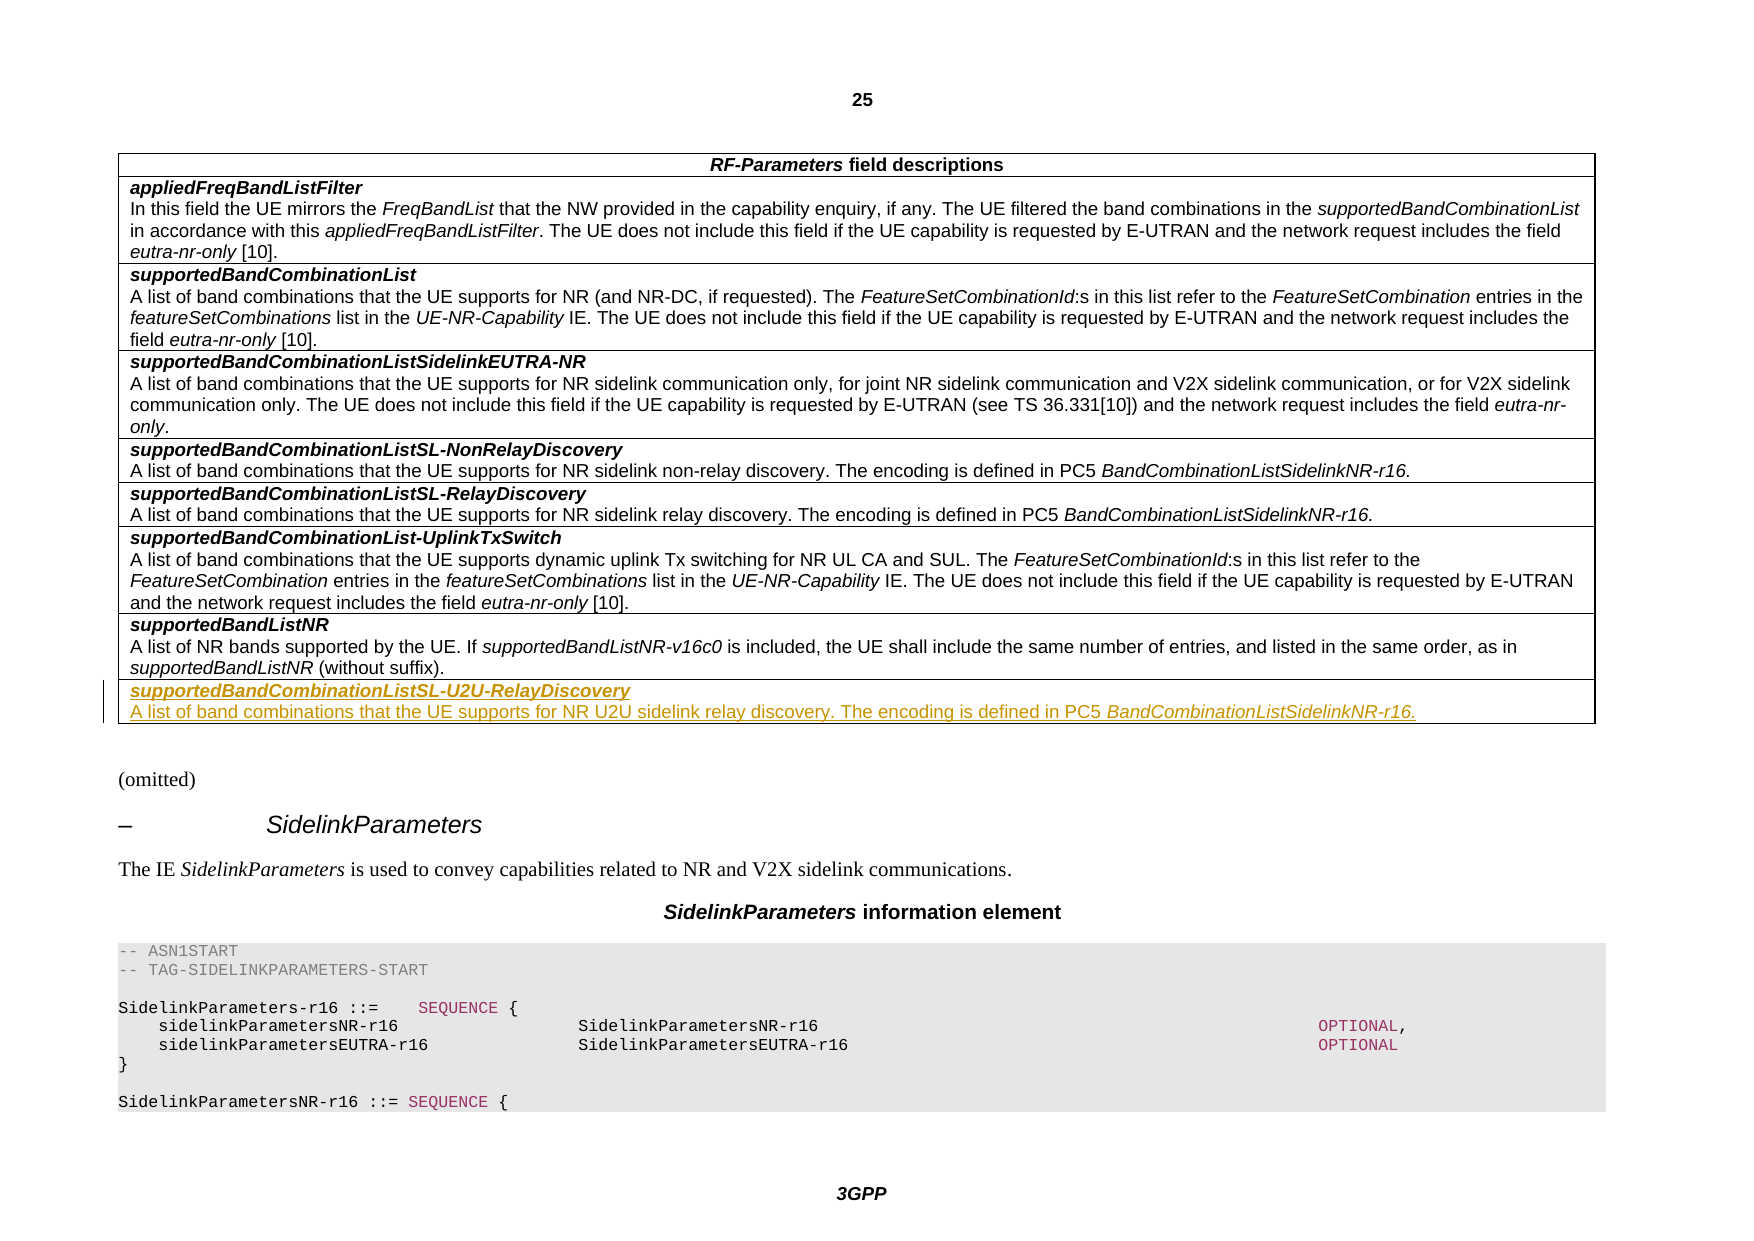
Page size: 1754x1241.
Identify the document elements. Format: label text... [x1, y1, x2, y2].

text SidelinkParametersNR-r16 ::= SEQUENCE { [118, 1093, 1606, 1112]
text -- TAG-SIDELINKPARAMETERS-START [118, 961, 1606, 980]
text The IE SidelinkParameters is used to convey capabilities related to NR and V2X sidelink communications. [118, 857, 1606, 881]
table_cell appliedFreqBandListFilter In this field the UE mirrors the FreqBandList that the NW provided in the capability enquiry, if any. The UE filtered the band combinations in the supportedBandCombinationList in accordance with this appliedFreqBandListFilter. The UE does not include this field if the UE capability is requested by E-UTRAN and the network request includes the field eutra-nr-only [10]. [119, 177, 1594, 263]
subtitle – SidelinkParameters [118, 809, 1606, 838]
table_cell supportedBandCombinationList-UplinkTxSwitch A list of band combinations that the UE supports dynamic uplink Tx switching for NR UL CA and SUL. The FeatureSetCombinationId:s in this list refer to the FeatureSetCombination entries in the featureSetCombinations list in the UE-NR-Capability IE. The UE does not include this field if the UE capability is requested by E-UTRAN and the network request includes the field eutra-nr-only [10]. [119, 527, 1594, 613]
text SidelinkParameters information element [118, 900, 1606, 924]
text (omitted) [118, 767, 1606, 791]
text } [118, 1056, 1606, 1074]
table_cell supportedBandCombinationList A list of band combinations that the UE supports for NR (and NR-DC, if requested). The FeatureSetCombinationId:s in this list refer to the FeatureSetCombination entries in the featureSetCombinations list in the UE-NR-Capability IE. The UE does not include this field if the UE capability is requested by E-UTRAN and the network request includes the field eutra-nr-only [10]. [119, 264, 1594, 350]
text sidelinkParametersNR-r16 SidelinkParametersNR-r16 OPTIONAL, [118, 1018, 1606, 1037]
table_header RF-Parameters field descriptions [119, 154, 1594, 176]
table_cell supportedBandCombinationListSidelinkEUTRA-NR A list of band combinations that the UE supports for NR sidelink communication only, for joint NR sidelink communication and V2X sidelink communication, or for V2X sidelink communication only. The UE does not include this field if the UE capability is requested by E-UTRAN (see TS 36.331[10]) and the network request includes the field eutra-nr-only. [119, 351, 1594, 437]
table_cell supportedBandCombinationListSL-NonRelayDiscovery A list of band combinations that the UE supports for NR sidelink non-relay discovery. The encoding is defined in PC5 BandCombinationListSidelinkNR-r16. [119, 439, 1594, 482]
table_cell supportedBandCombinationListSL-RelayDiscovery A list of band combinations that the UE supports for NR sidelink relay discovery. The encoding is defined in PC5 BandCombinationListSidelinkNR-r16. [119, 483, 1594, 526]
text sidelinkParametersEUTRA-r16 SidelinkParametersEUTRA-r16 OPTIONAL [118, 1037, 1606, 1056]
table_cell [119, 680, 1594, 723]
table_cell supportedBandListNR A list of NR bands supported by the UE. If supportedBandListNR-v16c0 is included, the UE shall include the same number of entries, and listed in the same order, as in supportedBandListNR (without suffix). [119, 614, 1594, 679]
text SidelinkParameters-r16 ::= SEQUENCE { [118, 999, 1606, 1018]
text -- ASN1START [118, 943, 1606, 961]
